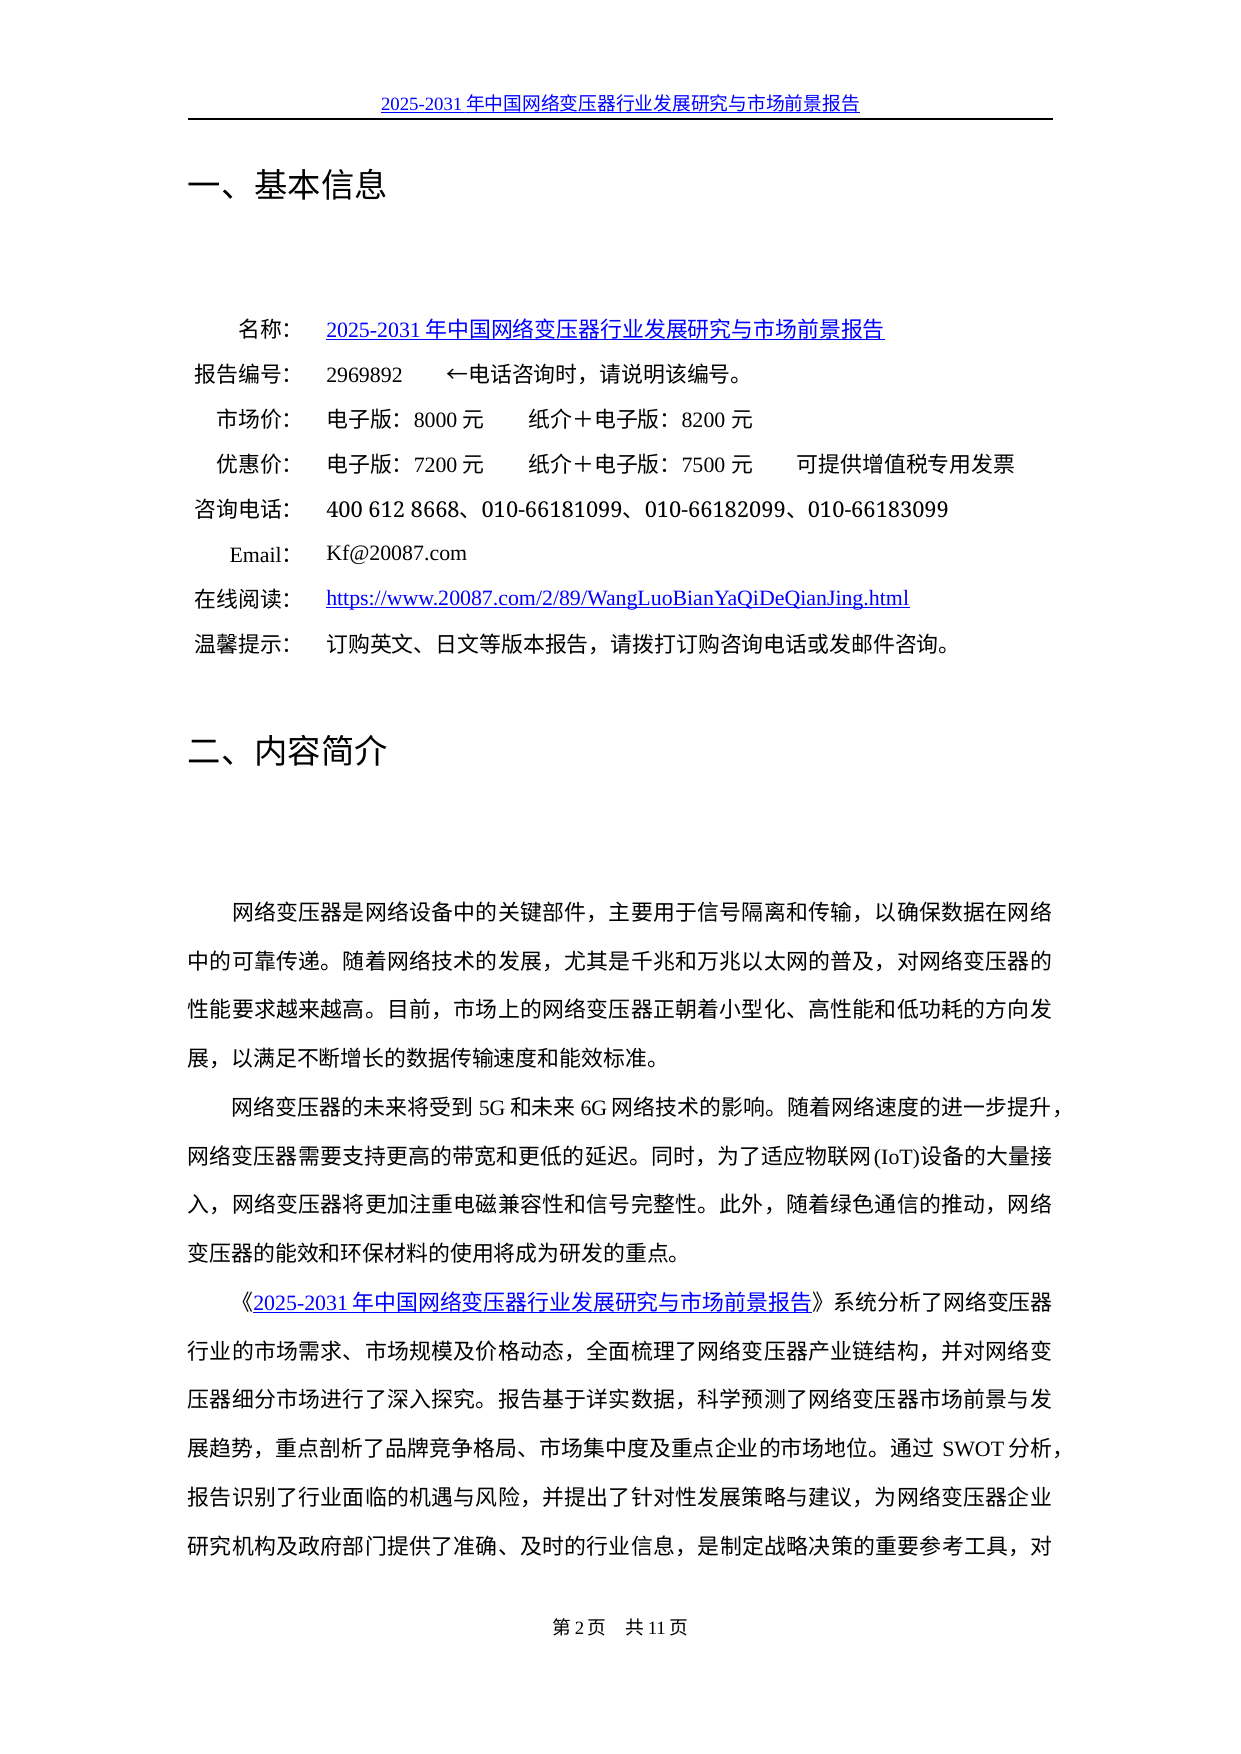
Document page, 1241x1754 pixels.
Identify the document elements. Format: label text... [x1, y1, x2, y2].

table_cell 优惠价： [167, 447, 315, 492]
table_cell 温馨提示： [167, 627, 315, 672]
title 二、内容简介 [187, 717, 1053, 782]
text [187, 894, 1053, 1561]
table_cell 电子版：8000 元 纸介＋电子版：8200 元 [315, 402, 1073, 447]
table_cell 电子版：7200 元 纸介＋电子版：7500 元 可提供增值税专用发票 [315, 447, 1073, 492]
table_header 2025-2031年中国网络变压器行业发展研究与市场前景报告 [315, 312, 1073, 357]
table_cell 在线阅读： [167, 582, 315, 627]
table_cell 报告编号： [167, 357, 315, 402]
table_cell 市场价： [167, 402, 315, 447]
table_cell 订购英文、日文等版本报告，请拨打订购咨询电话或发邮件咨询。 [315, 627, 1073, 672]
table_cell [315, 582, 1073, 627]
table_cell 2969892 ←电话咨询时，请说明该编号。 [315, 357, 1073, 402]
table_cell 400 612 8668、010-66181099、010-66182099、010-66183099 [315, 492, 1073, 537]
table_cell Kf@20087.com [315, 537, 1073, 582]
table_cell Email： [167, 537, 315, 582]
title 一、基本信息 [187, 150, 1053, 215]
table_cell 咨询电话： [167, 492, 315, 537]
table_header 名称： [167, 312, 315, 357]
